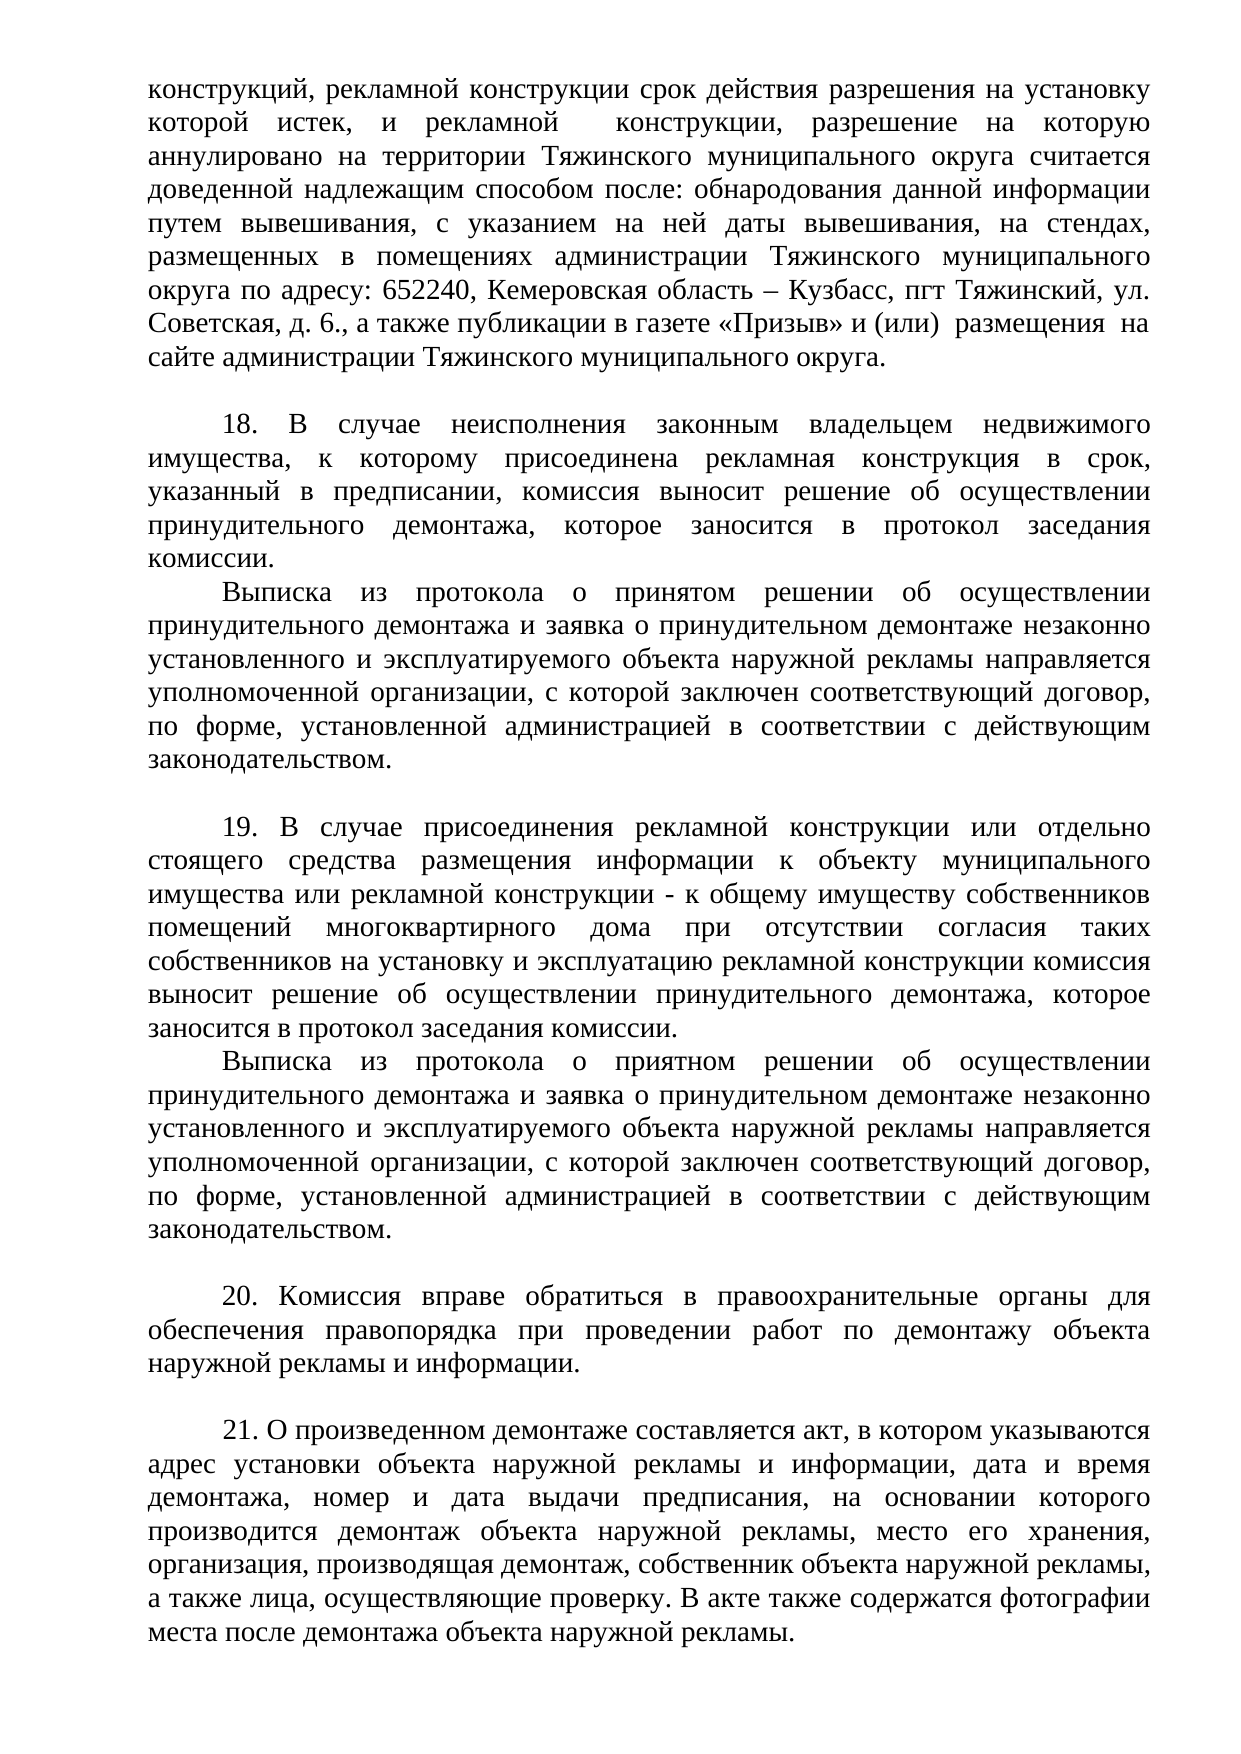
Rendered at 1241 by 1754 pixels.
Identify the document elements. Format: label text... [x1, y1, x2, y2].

text Выписка из протокола о принятом решении об осуществлении принудительного демонтажа и заявка о принудительном демонтаже незаконно установленного и эксплуатируемого объекта наружной рекламы направляется уполномоченной организации, с которой заключен соответствующий договор, по форме, установленной администрацией в соответствии с действующим законодательством. [148, 574, 1152, 775]
text Выписка из протокола о приятном решении об осуществлении принудительного демонтажа и заявка о принудительном демонтаже незаконно установленного и эксплуатируемого объекта наружной рекламы направляется уполномоченной организации, с которой заключен соответствующий договор, по форме, установленной администрацией в соответствии с действующим законодательством. [148, 1043, 1152, 1245]
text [148, 71, 1152, 373]
text 20. Комиссия вправе обратиться в правоохранительные органы для обеспечения правопорядка при проведении работ по демонтажу объекта наружной рекламы и информации. [148, 1278, 1152, 1379]
text 21. О произведенном демонтаже составляется акт, в котором указываются адрес установки объекта наружной рекламы и информации, дата и время демонтажа, номер и дата выдачи предписания, на основании которого производится демонтаж объекта наружной рекламы, место его хранения, организация, производящая демонтаж, собственник объекта наружной рекламы, а также лица, осуществляющие проверку. В акте также содержатся фотографии места после демонтажа объекта наружной рекламы. [148, 1412, 1152, 1647]
text 19. В случае присоединения рекламной конструкции или отдельно стоящего средства размещения информации к объекту муниципального имущества или рекламной конструкции - к общему имуществу собственников помещений многоквартирного дома при отсутствии согласия таких собственников на установку и эксплуатацию рекламной конструкции комиссия выносит решение об осуществлении принудительного демонтажа, которое заносится в протокол заседания комиссии. [148, 809, 1152, 1043]
text 18. В случае неисполнения законным владельцем недвижимого имущества, к которому присоединена рекламная конструкция в срок, указанный в предписании, комиссия выносит решение об осуществлении принудительного демонтажа, которое заносится в протокол заседания комиссии. [148, 406, 1152, 574]
